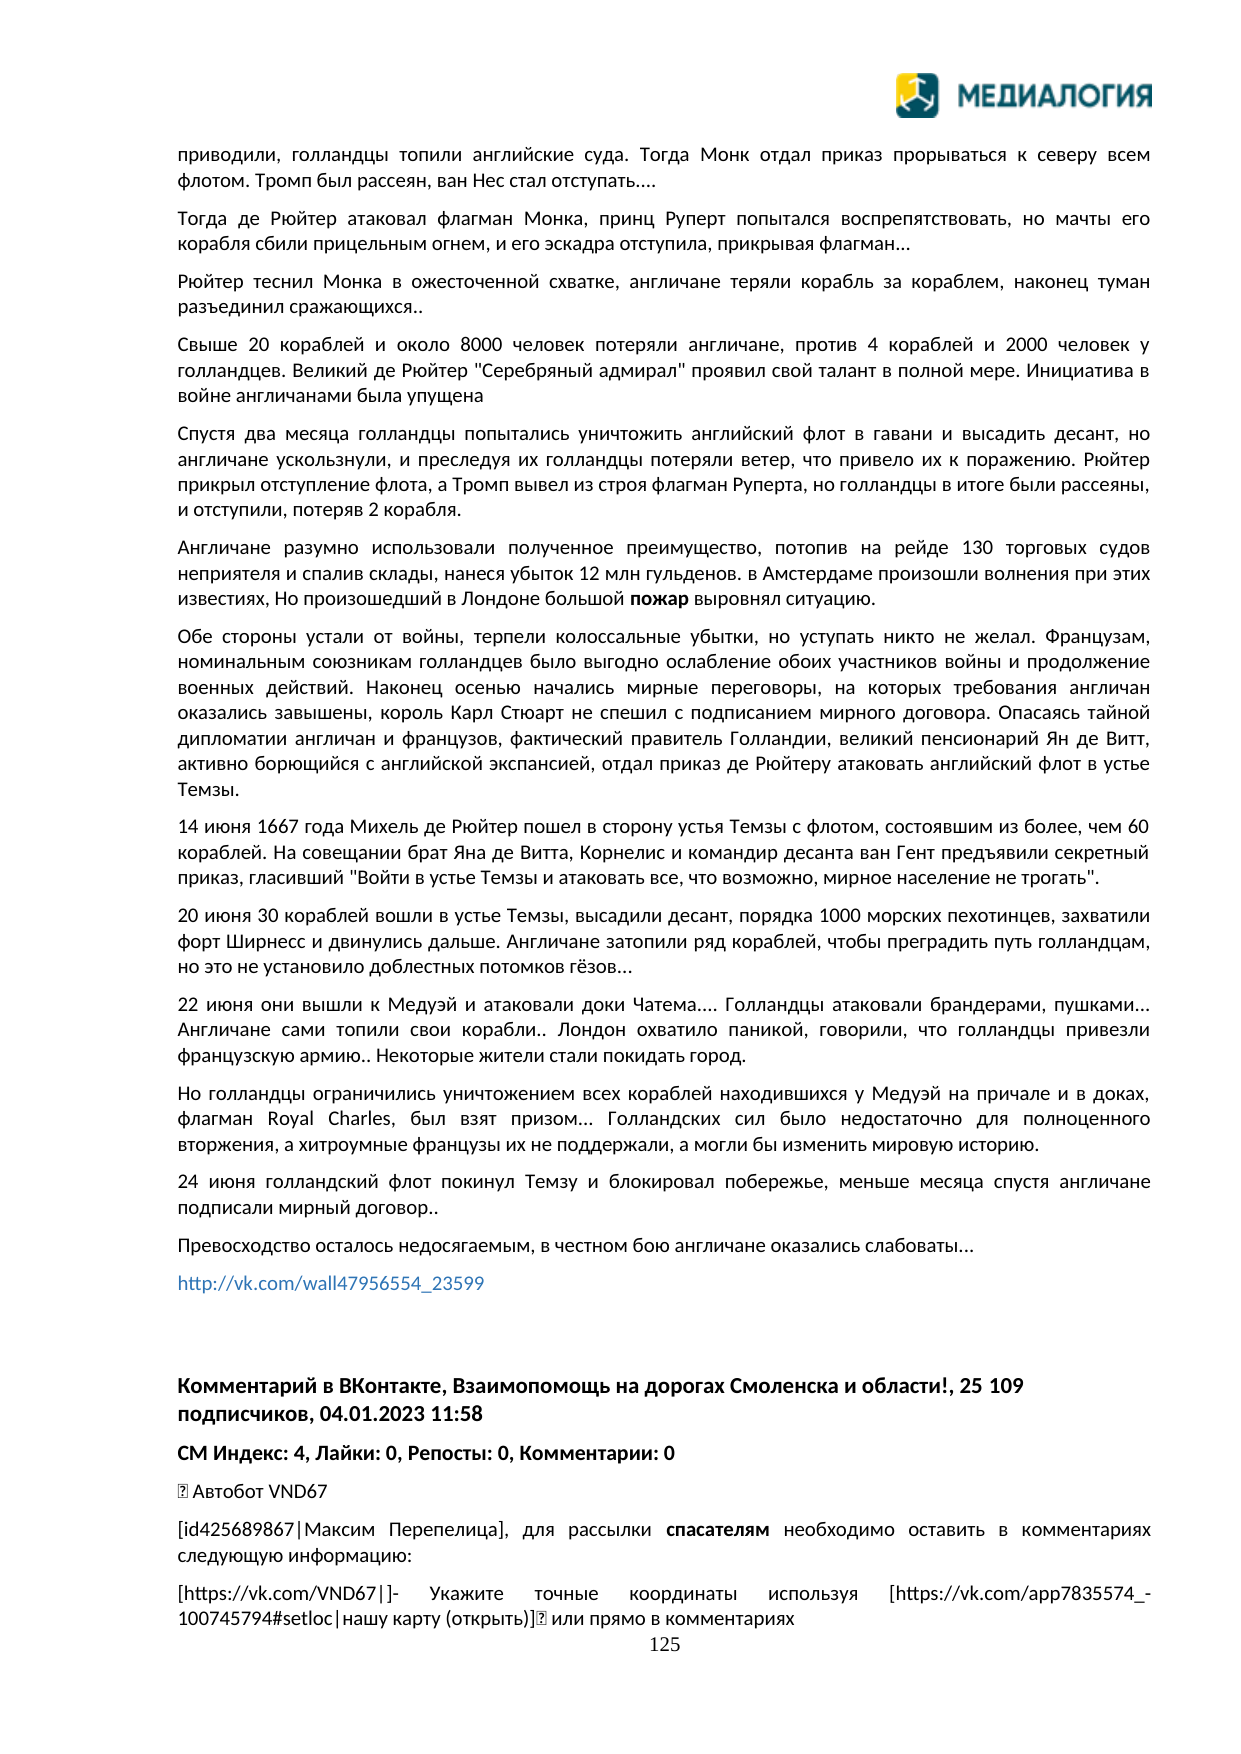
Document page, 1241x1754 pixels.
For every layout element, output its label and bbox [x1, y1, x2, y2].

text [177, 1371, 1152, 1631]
picture [896, 73, 1152, 118]
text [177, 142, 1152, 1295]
